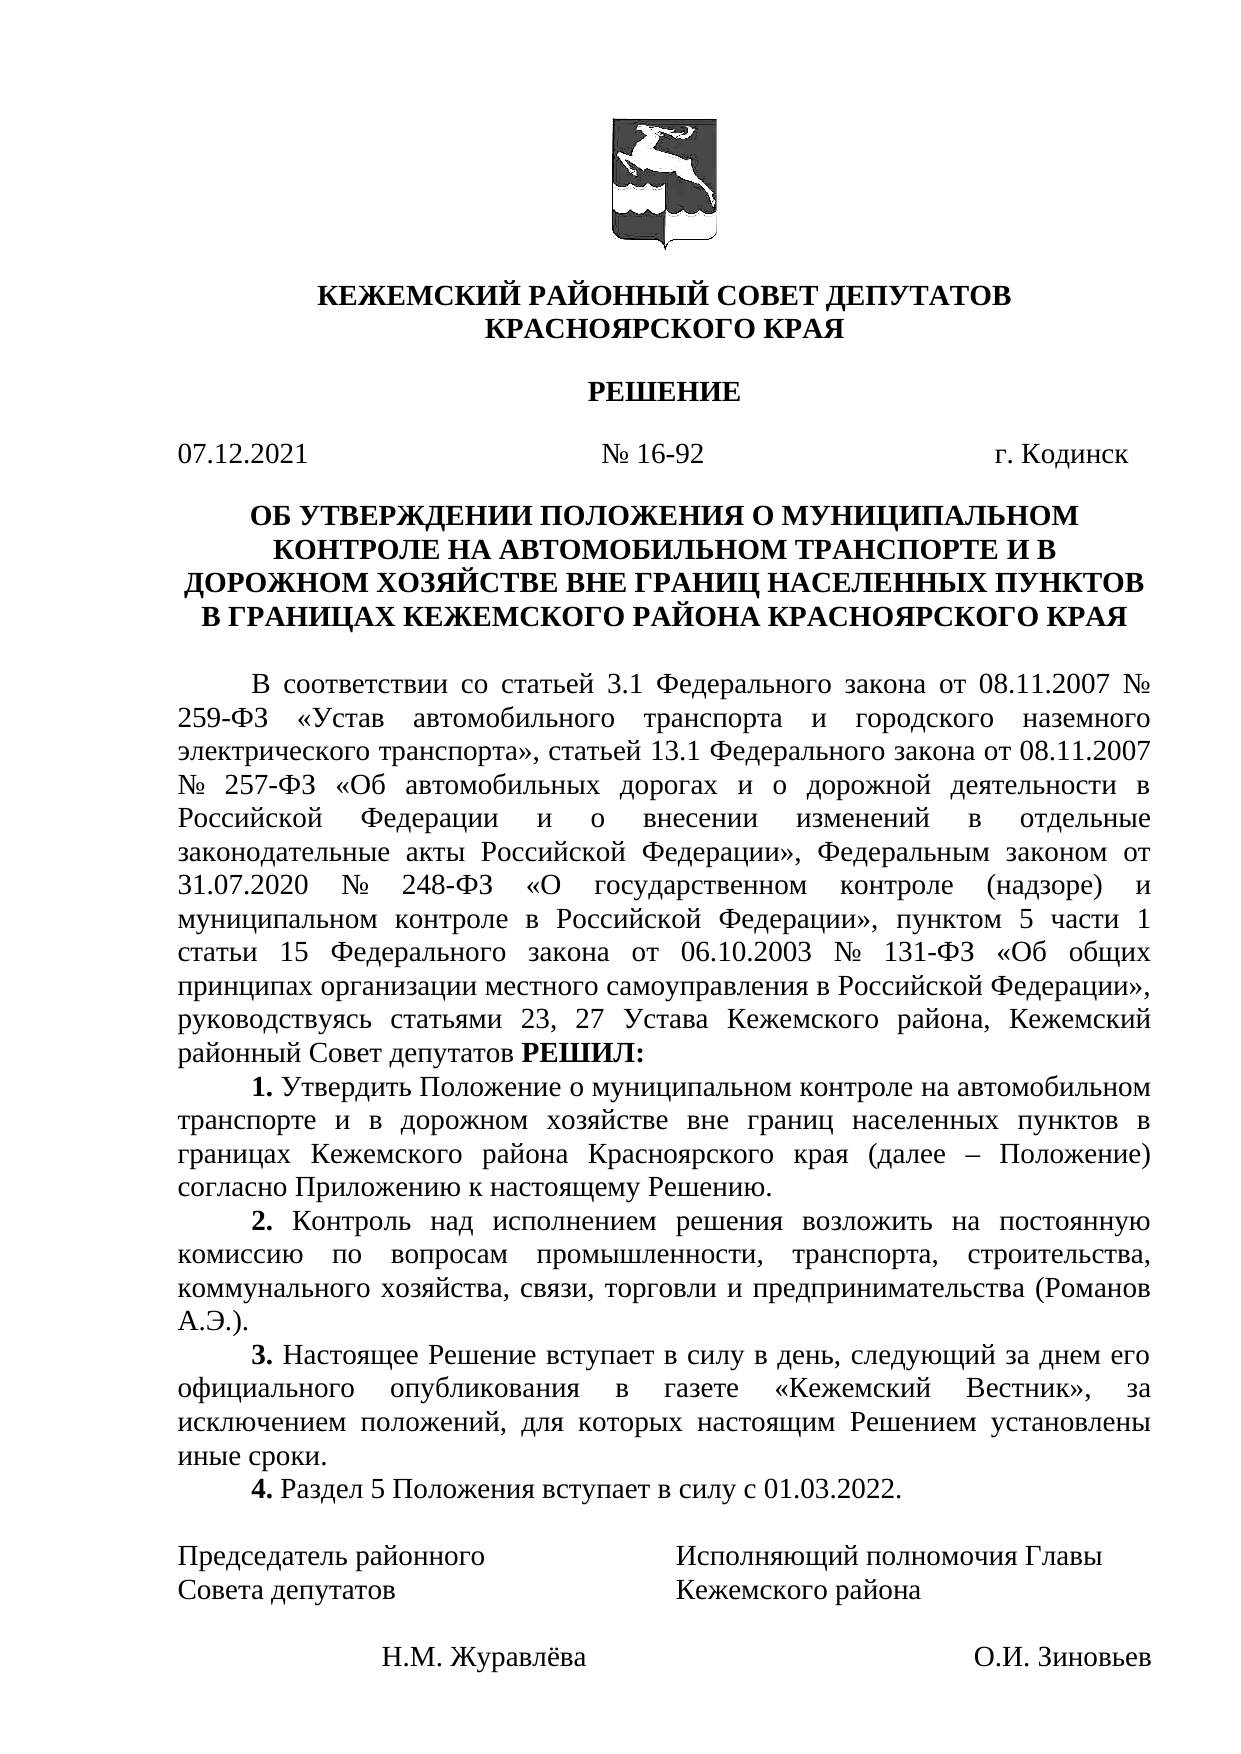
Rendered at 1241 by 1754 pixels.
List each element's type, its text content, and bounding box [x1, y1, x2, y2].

text КРАСНОЯРСКОГО КРАЯ [177, 312, 1152, 345]
text В соответствии со статьей 3.1 Федерального закона от 08.11.2007 № 259-ФЗ «Устав автомобильного транспорта и городского наземного электрического транспорта», статьей 13.1 Федерального закона от 08.11.2007 № 257-ФЗ «Об автомобильных дорогах и о дорожной деятельности в Российской Федерации и о внесении изменений в отдельные законодательные акты Российской Федерации», Федеральным законом от 31.07.2020 № 248-ФЗ «О государственном контроле (надзоре) и муниципальном контроле в Российской Федерации», пунктом 5 части 1 статьи 15 Федерального закона от 06.10.2003 № 131-ФЗ «Об общих принципах организации местного самоуправления в Российской Федерации», руководствуясь статьями 23, 27 Устава Кежемского района, Кежемский районный Совет депутатов РЕШИЛ: [177, 666, 1152, 1069]
text 3. Настоящее Решение вступает в силу в день, следующий за днем его официального опубликования в газете «Кежемский Вестник», за исключением положений, для которых настоящим Решением установлены иные сроки. [177, 1337, 1152, 1471]
table_header г. Кодинск [815, 436, 1139, 470]
table_header 07.12.2021 [166, 436, 490, 470]
table_header № 16-92 [490, 436, 815, 470]
table_header Председатель районного Совета депутатов [166, 1538, 664, 1605]
text 4. Раздел 5 Положения вступает в силу с 01.03.2022. [177, 1471, 1152, 1505]
text РЕШЕНИЕ [177, 374, 1152, 407]
table_header Исполняющий полномочия Главы Кежемского района [664, 1538, 1163, 1605]
text КЕЖЕМСКИЙ РАЙОННЫЙ СОВЕТ ДЕПУТАТОВ [177, 278, 1152, 312]
table_cell О.И. Зиновьев [664, 1605, 1163, 1739]
text ОБ УТВЕРЖДЕНИИ ПОЛОЖЕНИЯ О МУНИЦИПАЛЬНОМ КОНТРОЛЕ НА АВТОМОБИЛЬНОМ ТРАНСПОРТЕ И В ДОРОЖНОМ ХОЗЯЙСТВЕ ВНЕ ГРАНИЦ НАСЕЛЕННЫХ ПУНКТОВ В ГРАНИЦАХ КЕЖЕМСКОГО РАЙОНА КРАСНОЯРСКОГО КРАЯ [177, 498, 1152, 633]
text 1. Утвердить Положение о муниципальном контроле на автомобильном транспорте и в дорожном хозяйстве вне границ населенных пунктов в границах Кежемского района Красноярского края (далее – Положение) согласно Приложению к настоящему Решению. [177, 1069, 1152, 1203]
text 2. Контроль над исполнением решения возложить на постоянную комиссию по вопросам промышленности, транспорта, строительства, коммунального хозяйства, связи, торговли и предпринимательства (Романов А.Э.). [177, 1203, 1152, 1337]
table_cell Н.М. Журавлёва [166, 1605, 664, 1739]
picture [612, 118, 717, 250]
